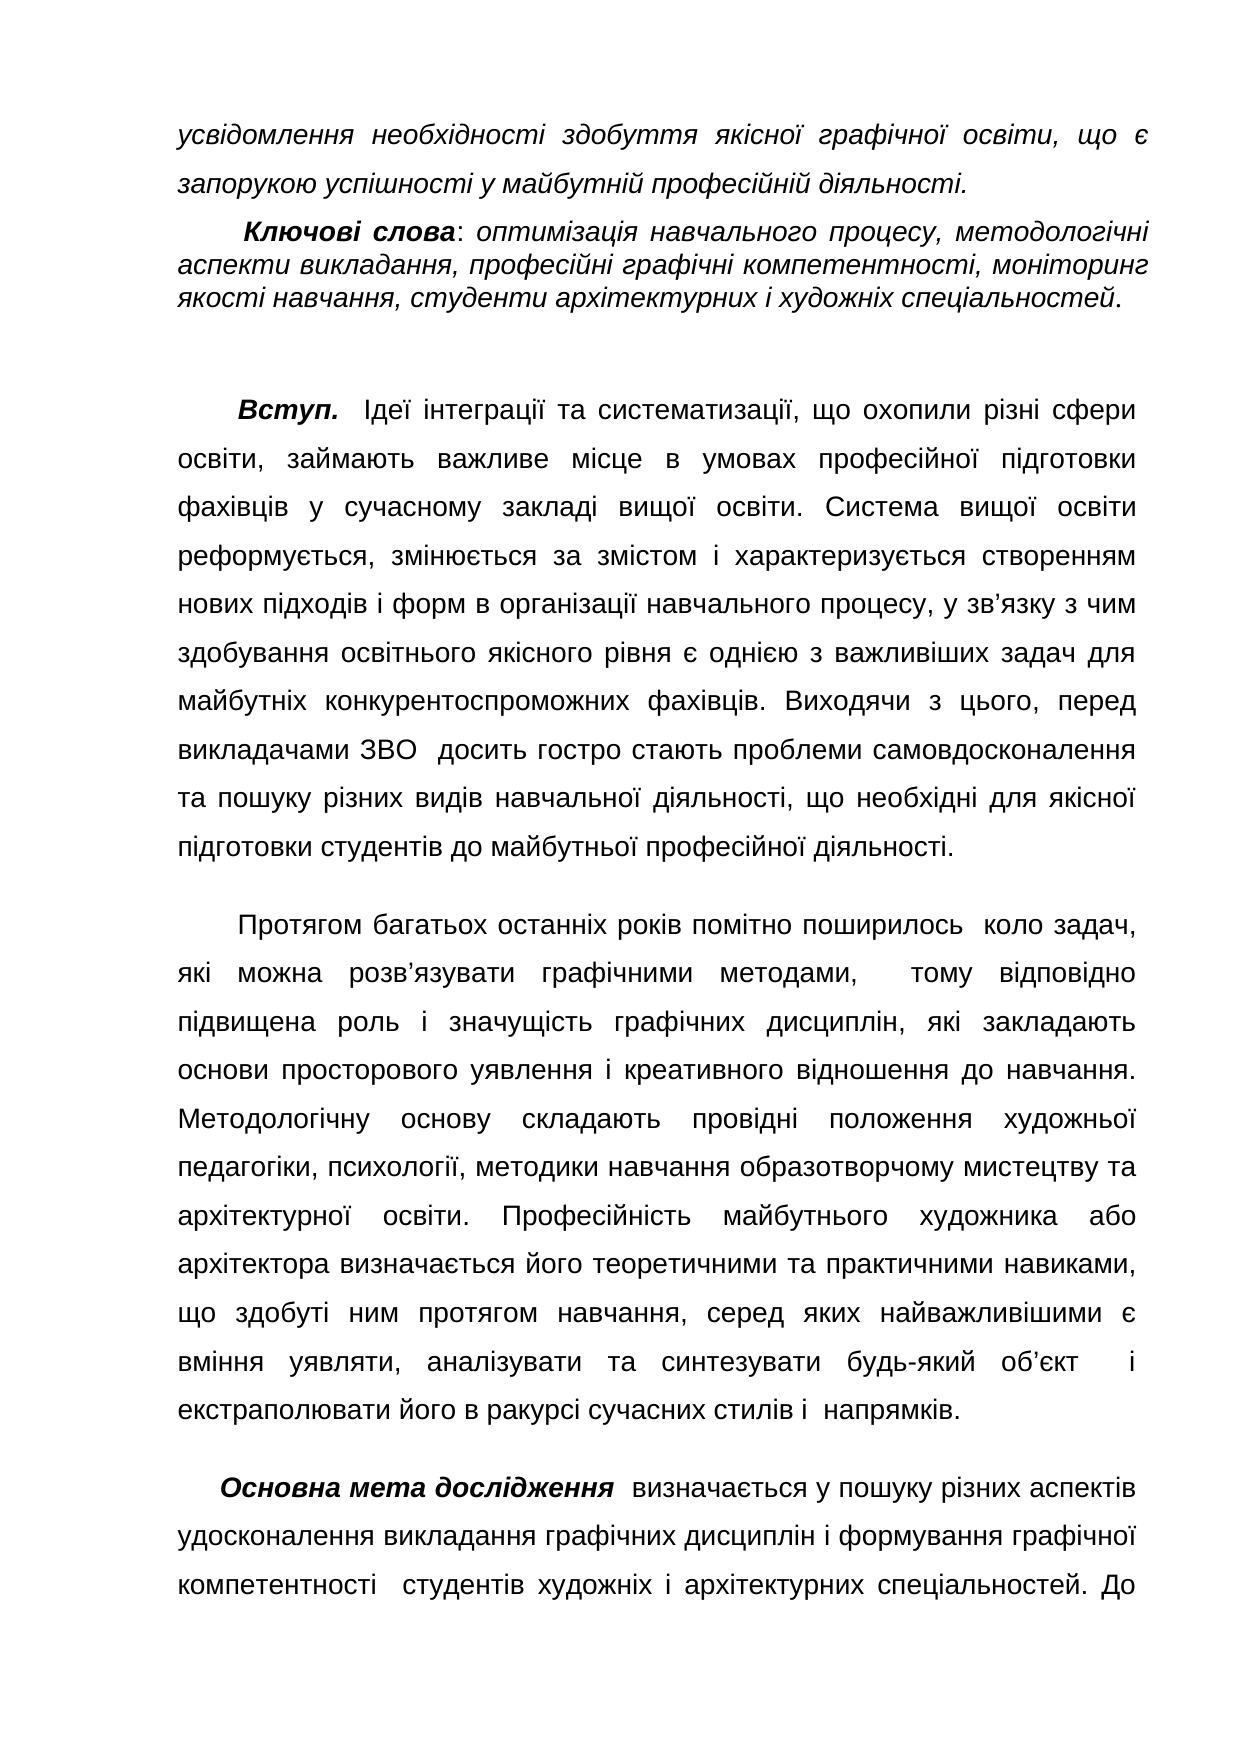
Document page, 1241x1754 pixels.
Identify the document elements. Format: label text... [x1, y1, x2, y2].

text Вступ. Ідеї інтеграції та систематизації, що охопили різні сфери освіти, займають важливе місце в умовах професійної підготовки фахівців у сучасному закладі вищої освіти. Система вищої освіти реформується, змінюється за змістом і характеризується створенням нових підходів і форм в організації навчального процесу, у зв’язку з чим здобування освітнього якісного рівня є однією з важливіших задач для майбутніх конкурентоспроможних фахівців. Виходячи з цього, перед викладачами ЗВО досить гостро стають проблеми самовдосконалення та пошуку різних видів навчальної діяльності, що необхідні для якісної підготовки студентів до майбутньої професійної діяльності. [177, 393, 1137, 862]
text Ключові слова: оптимізація навчального процесу, методологічні аспекти викладання, професійні графічні компетентності, моніторинг якості навчання, студенти архітектурних і художніх спеціальностей. [148, 215, 1152, 313]
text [148, 118, 1152, 199]
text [177, 1471, 1137, 1600]
text Протягом багатьох останніх років помітно поширилось коло задач, які можна розв’язувати графічними методами, тому відповідно підвищена роль і значущість графічних дисциплін, які закладають основи просторового уявлення і креативного відношення до навчання. Методологічну основу складають провідні положення художньої педагогіки, психології, методики навчання образотворчому мистецтву та архітектурної освіти. Професійність майбутнього художника або архітектора визначається його теоретичними та практичними навиками, що здобуті ним протягом навчання, серед яких найважливішими є вміння уявляти, аналізувати та синтезувати будь-який об’єкт і екстраполювати його в ракурсі сучасних стилів і напрямків. [177, 908, 1137, 1425]
